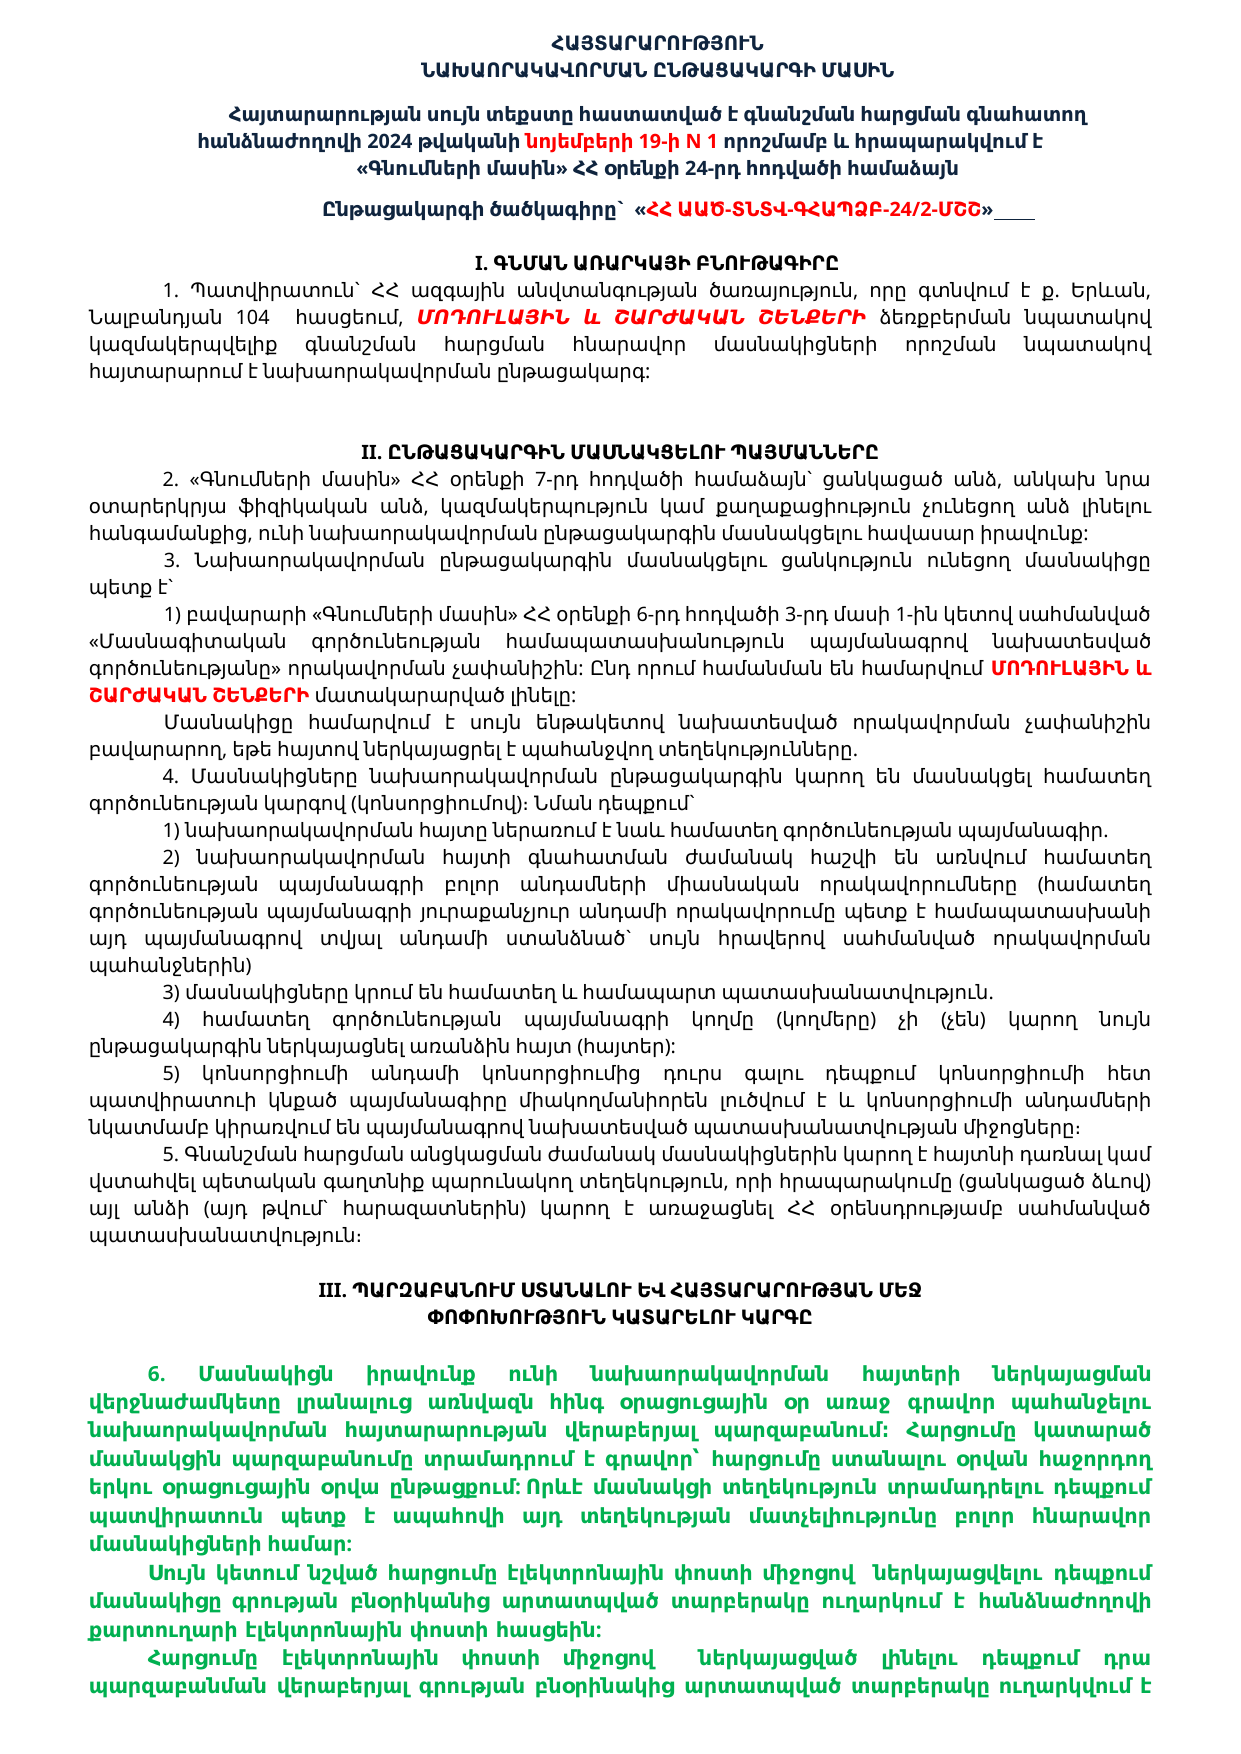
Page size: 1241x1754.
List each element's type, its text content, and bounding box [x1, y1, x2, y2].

text I. ԳՆՄԱՆ ԱՌԱՐԿԱՅԻ ԲՆՈՒԹԱԳԻՐԸ [89, 250, 1152, 277]
text ՓՈՓՈԽՈՒԹՅՈՒՆ ԿԱՏԱՐԵԼՈՒ ԿԱՐԳԸ [89, 1303, 1152, 1330]
text ՀԱՅՏԱՐԱՐՈՒԹՅՈՒՆ [89, 29, 1152, 57]
text 1) բավարարի «Գնումների մասին» ՀՀ օրենքի 6-րդ հոդվածի 3-րդ մասի 1-ին կետով սահմանված «Մասնագիտական գործունեության համապատասխանություն պայմանագրով նախատեսված գործունեությանը» որակավորման չափանիշին: Ընդ որում համանման են համարվում ՄՈԴՈՒԼԱՅԻՆ և ՇԱՐԺԱԿԱՆ ՇԵՆՔԵՐԻ մատակարարված լինելը: [89, 600, 1152, 708]
text 4) համատեղ գործունեության պայմանագրի կողմը (կողմերը) չի (չեն) կարող նույն ընթացակարգին ներկայացնել առանձին հայտ (հայտեր): [89, 1005, 1152, 1059]
text Հայտարարության սույն տեքստը հաստատված է գնանշման հարցման գնահատող հանձնաժողովի 2024 թվականի նոյեմբերի 19-ի N 1 որոշմամբ և հրապարակվում է [89, 101, 1152, 154]
text III. ՊԱՐԶԱԲԱՆՈՒՄ ՍՏԱՆԱԼՈՒ ԵՎ ՀԱՅՏԱՐԱՐՈՒԹՅԱՆ ՄԵՋ [89, 1276, 1152, 1303]
text 4. Մասնակիցները նախաորակավորման ընթացակարգին կարող են մասնակցել համատեղ գործունեության կարգով (կոնսորցիումով)։ Նման դեպքում` [89, 762, 1152, 816]
text 2. «Գնումների մասին» ՀՀ օրենքի 7-րդ հոդվածի համաձայն` ցանկացած անձ, անկախ նրա օտարերկրյա ֆիզիկական անձ, կազմակերպություն կամ քաղաքացիություն չունեցող անձ լինելու հանգամանքից, ունի նախաորակավորման ընթացակարգին մասնակցելու հավասար իրավունք: [89, 466, 1152, 546]
text Սույն կետում նշված հարցումը էլեկտրոնային փոստի միջոցով ներկայացվելու դեպքում մասնակիցը գրության բնօրիկանից արտատպված տարբերակը ուղարկում է հանձնաժողովի քարտուղարի էլեկտրոնային փոստի հասցեին: [89, 1558, 1152, 1643]
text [89, 1643, 1152, 1700]
text 2) նախաորակավորման հայտի գնահատման ժամանակ հաշվի են առնվում համատեղ գործունեության պայմանագրի բոլոր անդամների միասնական որակավորումները (համատեղ գործունեության պայմանագրի յուրաքանչյուր անդամի որակավորումը պետք է համապատասխանի այդ պայմանագրով տվյալ անդամի ստանձնած` սույն հրավերով սահմանված որակավորման պահանջներին) [89, 843, 1152, 978]
text Մասնակիցը համարվում է սույն ենթակետով նախատեսված որակավորման չափանիշին բավարարող, եթե հայտով ներկայացրել է պահանջվող տեղեկությունները. [89, 708, 1152, 762]
text 3. Նախաորակավորման ընթացակարգին մասնակցելու ցանկություն ունեցող մասնակիցը պետք է` [89, 546, 1152, 600]
text 3) մասնակիցները կրում են համատեղ և համապարտ պատասխանատվություն. [89, 978, 1152, 1005]
text 5. Գնանշման հարցման անցկացման ժամանակ մասնակիցներին կարող է հայտնի դառնալ կամ վստահվել պետական գաղտնիք պարունակող տեղեկություն, որի հրապարակումը (ցանկացած ձևով) այլ անձի (այդ թվում` հարազատներին) կարող է առաջացնել ՀՀ օրենսդրությամբ սահմանված պատասխանատվություն։ [89, 1140, 1152, 1248]
text 1) նախաորակավորման հայտը ներառում է նաև համատեղ գործունեության պայմանագիր. [89, 816, 1152, 843]
text 5) կոնսորցիումի անդամի կոնսորցիումից դուրս գալու դեպքում կոնսորցիումի հետ պատվիրատուի կնքած պայմանագիրը միակողմանիորեն լուծվում է և կոնսորցիումի անդամների նկատմամբ կիրառվում են պայմանագրով նախատեսված պատասխանատվության միջոցները։ [89, 1059, 1152, 1140]
text 6. Մասնակիցն իրավունք ունի նախաորակավորման հայտերի ներկայացման վերջնաժամկետը լրանալուց առնվազն հինգ օրացուցային օր առաջ գրավոր պահանջելու նախաորակավորման հայտարարության վերաբերյալ պարզաբանում։ Հարցումը կատարած մասնակցին պարզաբանումը տրամադրում է գրավոր՝ հարցումը ստանալու օրվան հաջորդող երկու օրացուցային օրվա ընթացքում: Որևէ մասնակցի տեղեկություն տրամադրելու դեպքում պատվիրատուն պետք է ապահովի այդ տեղեկության մատչելիությունը բոլոր հնարավոր մասնակիցների համար: [89, 1359, 1152, 1558]
text ՆԱԽԱՈՐԱԿԱՎՈՐՄԱՆ ԸՆԹԱՑԱԿԱՐԳԻ ՄԱՍԻՆ [89, 57, 1152, 83]
text «Գնումների մասին» ՀՀ օրենքի 24-րդ հոդվածի համաձայն [89, 154, 1152, 182]
text II. ԸՆԹԱՑԱԿԱՐԳԻՆ ՄԱՍՆԱԿՑԵԼՈՒ ՊԱՅՄԱՆՆԵՐԸ [89, 438, 1152, 466]
text Ընթացակարգի ծածկագիրը` «ՀՀ ԱԱԾ-ՏՆՏՎ-ԳՀԱՊՁԲ-24/2-ՄՇՇ» [89, 196, 1152, 223]
text 1. Պատվիրատուն` ՀՀ ազգային անվտանգության ծառայություն, որը գտնվում է ք. Երևան, Նալբանդյան 104 հասցեում, ՄՈԴՈՒԼԱՅԻՆ և ՇԱՐԺԱԿԱՆ ՇԵՆՔԵՐԻ ձեռքբերման նպատակով կազմակերպվելիք գնանշման հարցման հնարավոր մասնակիցների որոշման նպատակով հայտարարում է նախաորակավորման ընթացակարգ: [89, 277, 1152, 384]
